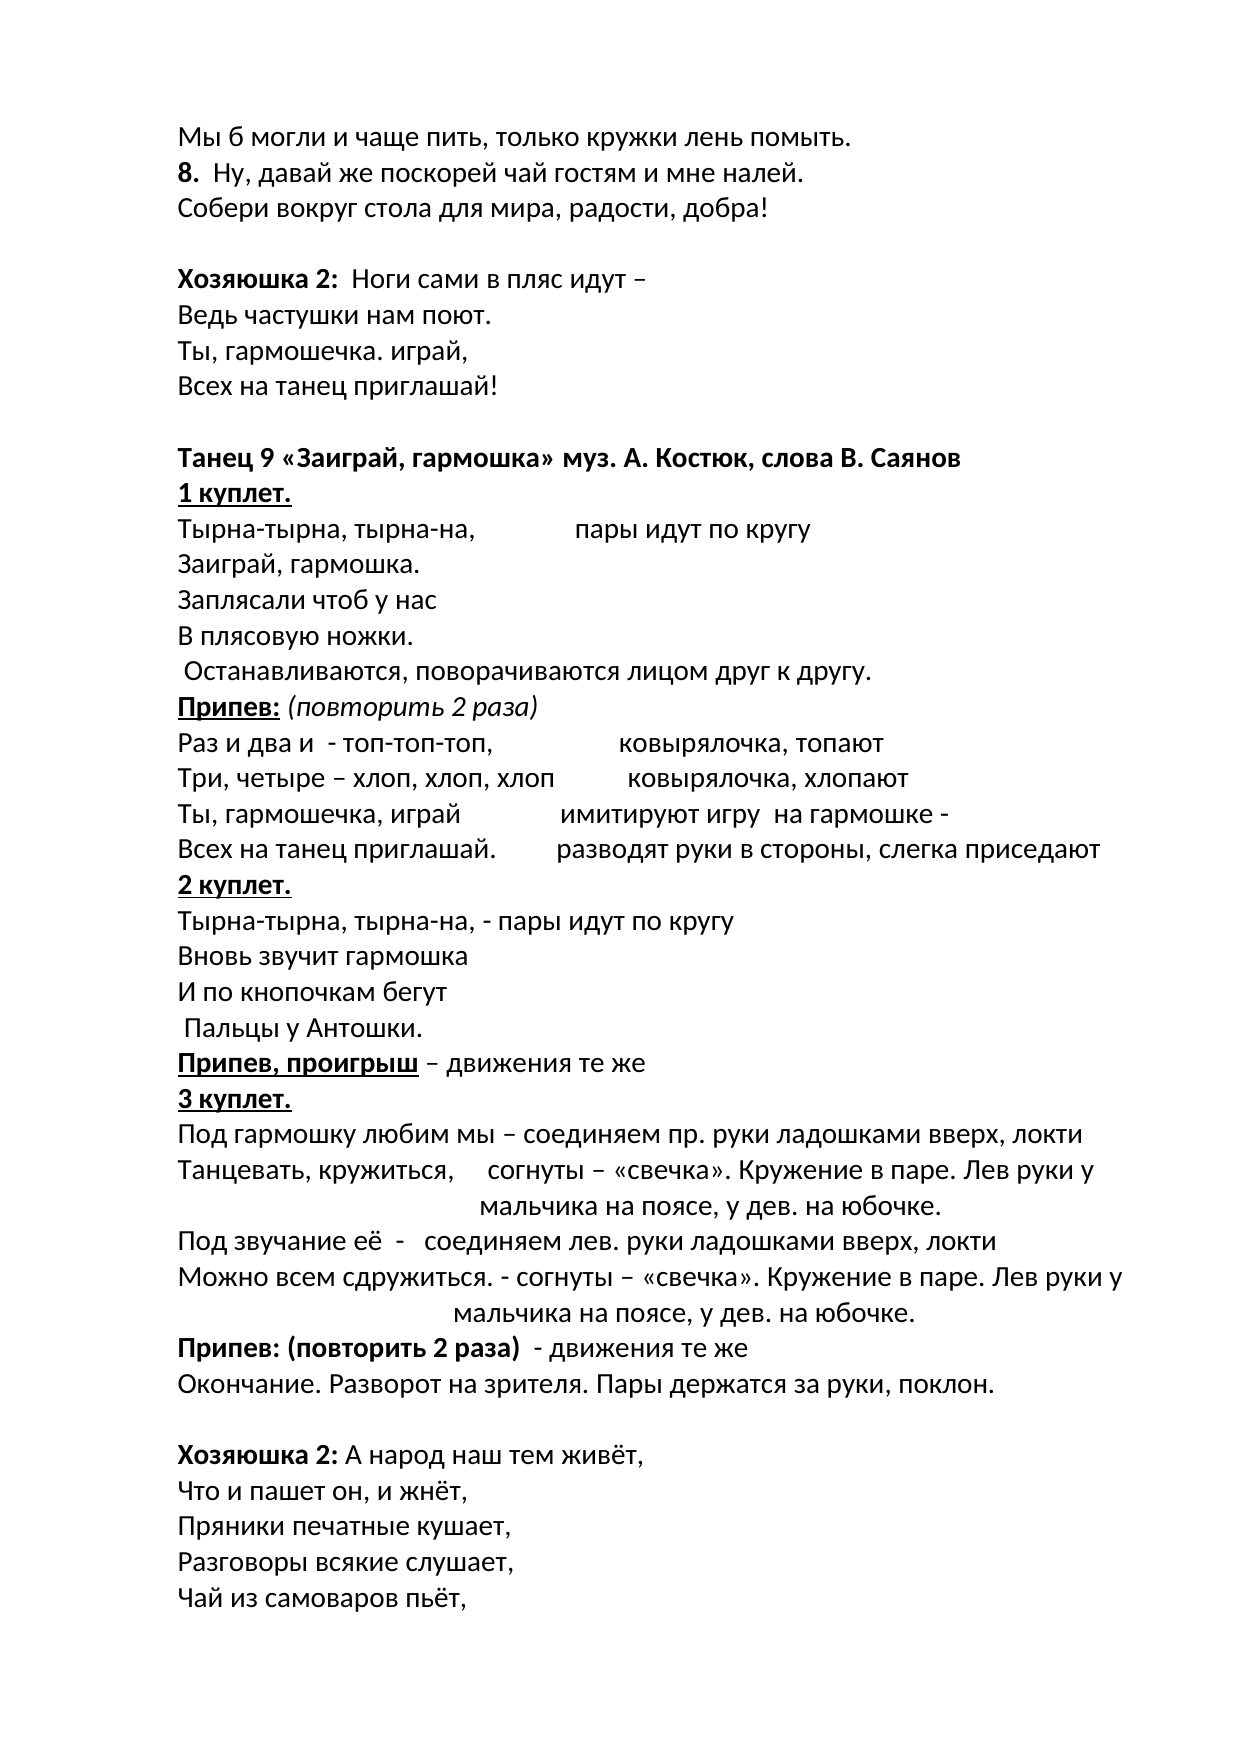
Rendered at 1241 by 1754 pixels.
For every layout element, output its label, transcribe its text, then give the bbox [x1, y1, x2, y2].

text Заплясали чтоб у нас [177, 581, 1152, 617]
text Раз и два и - топ-топ-топ, ковырялочка, топают [177, 724, 1152, 759]
text Разговоры всякие слушает, [177, 1543, 1152, 1579]
text В плясовую ножки. [177, 617, 1152, 652]
text 2 куплет. [177, 866, 1152, 902]
text Ведь частушки нам поют. [177, 296, 1152, 332]
text Припев: (повторить 2 раза) [177, 688, 1152, 724]
text Танцевать, кружиться, согнуты – «свечка». Кружение в паре. Лев руки у [177, 1151, 1152, 1187]
text Всех на танец приглашай. разводят руки в стороны, слегка приседают [177, 831, 1152, 866]
text Собери вокруг стола для мира, радости, добра! [177, 189, 1152, 225]
text Заиграй, гармошка. [177, 546, 1152, 581]
text Останавливаются, поворачиваются лицом друг к другу. [177, 652, 1152, 688]
text Пальцы у Антошки. [177, 1009, 1152, 1044]
text Окончание. Разворот на зрителя. Пары держатся за руки, поклон. [177, 1365, 1152, 1401]
text 3 куплет. [177, 1080, 1152, 1116]
text И по кнопочкам бегут [177, 973, 1152, 1009]
text Тырна-тырна, тырна-на, - пары идут по кругу [177, 902, 1152, 937]
text Под гармошку любим мы – соединяем пр. руки ладошками вверх, локти [177, 1116, 1152, 1151]
text Припев, проигрыш – движения те же [177, 1044, 1152, 1080]
text Можно всем сдружиться. - согнуты – «свечка». Кружение в паре. Лев руки у [177, 1258, 1152, 1294]
text Три, четыре – хлоп, хлоп, хлоп ковырялочка, хлопают [177, 759, 1152, 795]
text Мы б могли и чаще пить, только кружки лень помыть. [177, 118, 1152, 154]
text Танец 9 «Заиграй, гармошка» муз. А. Костюк, слова В. Саянов [177, 439, 1152, 474]
text Что и пашет он, и жнёт, [177, 1472, 1152, 1507]
text Хозяюшка 2: Ноги сами в пляс идут – [177, 261, 1152, 296]
text Вновь звучит гармошка [177, 937, 1152, 973]
text 8. Ну, давай же поскорей чай гостям и мне налей. [177, 154, 1152, 189]
text Ты, гармошечка, играй имитируют игру на гармошке - [177, 795, 1152, 831]
text Чай из самоваров пьёт, [177, 1579, 1152, 1614]
text Всех на танец приглашай! [177, 367, 1152, 403]
text Тырна-тырна, тырна-на, пары идут по кругу [177, 510, 1152, 546]
text мальчика на поясе, у дев. на юбочке. [177, 1187, 1152, 1222]
text Хозяюшка 2: А народ наш тем живёт, [177, 1436, 1152, 1472]
text Пряники печатные кушает, [177, 1507, 1152, 1543]
text Припев: (повторить 2 раза) - движения те же [177, 1329, 1152, 1365]
text Под звучание её - соединяем лев. руки ладошками вверх, локти [177, 1222, 1152, 1258]
text 1 куплет. [177, 474, 1152, 510]
text мальчика на поясе, у дев. на юбочке. [177, 1294, 1152, 1329]
text Ты, гармошечка. играй, [177, 332, 1152, 367]
